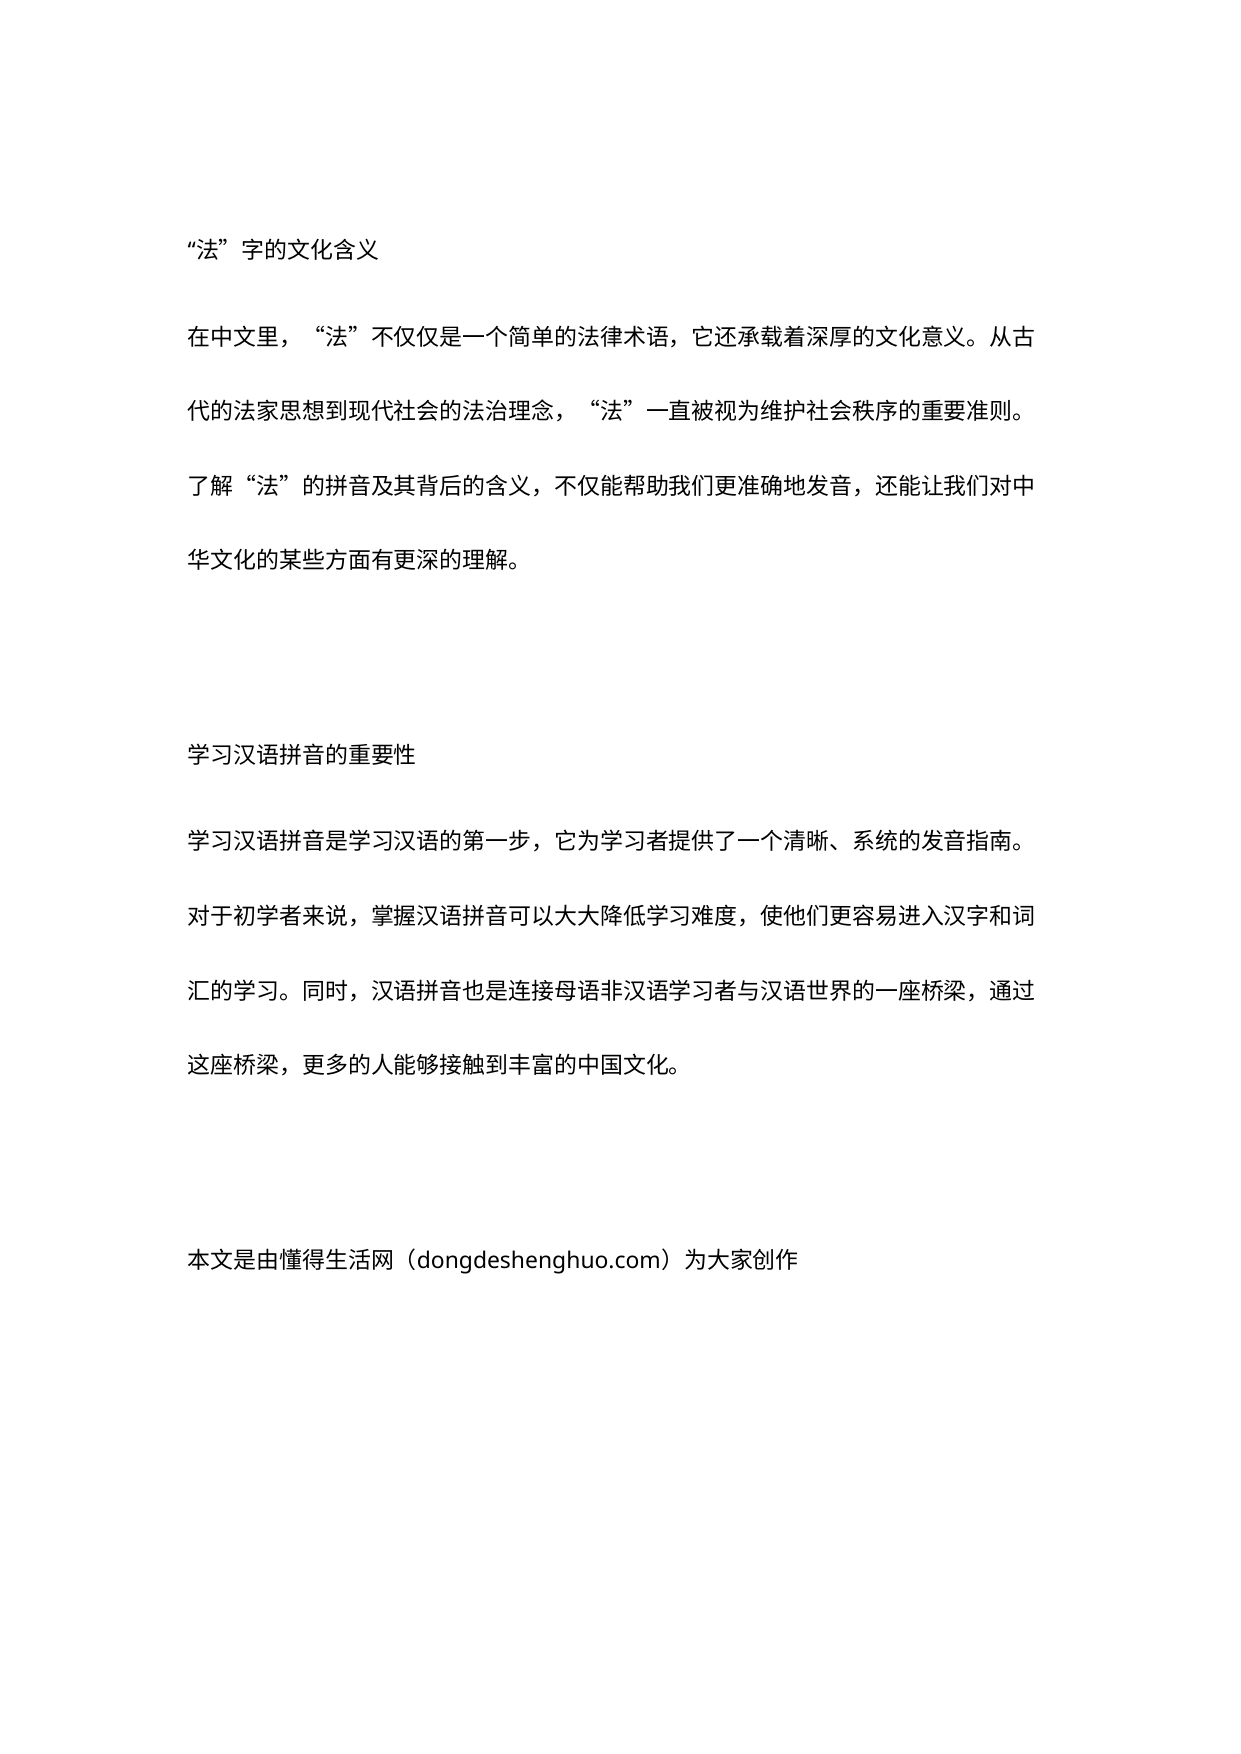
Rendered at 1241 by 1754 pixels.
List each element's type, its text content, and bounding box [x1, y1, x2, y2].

text 学习汉语拼音是学习汉语的第一步，它为学习者提供了一个清晰、系统的发音指南。对于初学者来说，掌握汉语拼音可以大大降低学习难度，使他们更容易进入汉字和词汇的学习。同时，汉语拼音也是连接母语非汉语学习者与汉语世界的一座桥梁，通过这座桥梁，更多的人能够接触到丰富的中国文化。 [187, 807, 1053, 1096]
text 学习汉语拼音的重要性 [187, 721, 1053, 786]
text 在中文里，“法”不仅仅是一个简单的法律术语，它还承载着深厚的文化意义。从古代的法家思想到现代社会的法治理念，“法”一直被视为维护社会秩序的重要准则。了解“法”的拼音及其背后的含义，不仅能帮助我们更准确地发音，还能让我们对中华文化的某些方面有更深的理解。 [187, 302, 1053, 592]
text “法”字的文化含义 [187, 216, 1053, 281]
text 本文是由懂得生活网（dongdeshenghuo.com）为大家创作 [187, 1226, 1053, 1291]
